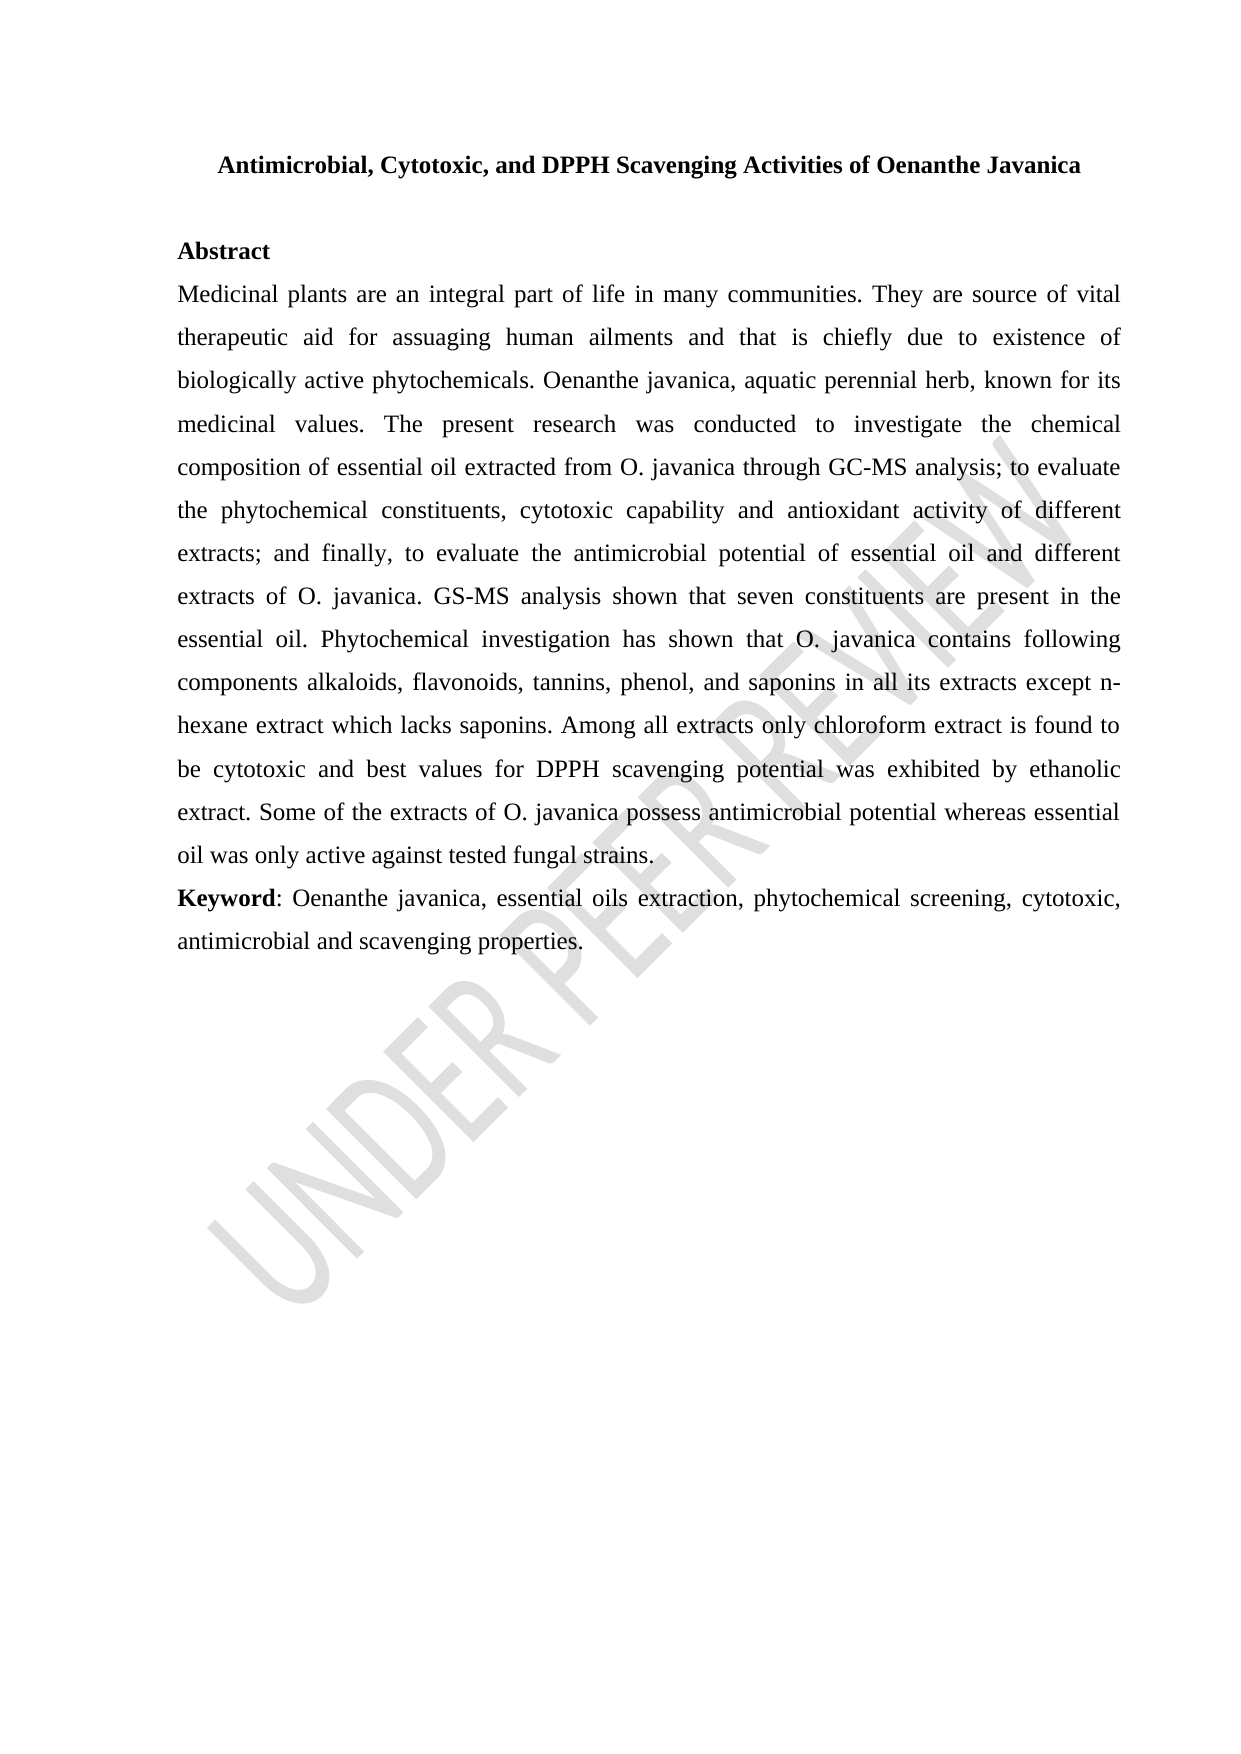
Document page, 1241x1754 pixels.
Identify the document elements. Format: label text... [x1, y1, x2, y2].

text Medicinal plants are an integral part of life in many communities. They are source of vital therapeutic aid for assuaging human ailments and that is chiefly due to existence of biologically active phytochemicals. Oenanthe javanica, aquatic perennial herb, known for its medicinal values. The present research was conducted to investigate the chemical composition of essential oil extracted from O. javanica through GC-MS analysis; to evaluate the phytochemical constituents, cytotoxic capability and antioxidant activity of different extracts; and finally, to evaluate the antimicrobial potential of essential oil and different extracts of O. javanica. GS-MS analysis shown that seven constituents are present in the essential oil. Phytochemical investigation has shown that O. javanica contains following components alkaloids, flavonoids, tannins, phenol, and saponins in all its extracts except n-hexane extract which lacks saponins. Among all extracts only chloroform extract is found to be cytotoxic and best values for DPPH scavenging potential was exhibited by ethanolic extract. Some of the extracts of O. javanica possess antimicrobial potential whereas essential oil was only active against tested fungal strains. [177, 279, 1122, 869]
text Keyword: Oenanthe javanica, essential oils extraction, phytochemical screening, cytotoxic, antimicrobial and scavenging properties. [177, 883, 1122, 955]
text Antimicrobial, Cytotoxic, and DPPH Scavenging Activities of Oenanthe Javanica [177, 150, 1122, 179]
text Abstract [177, 236, 1122, 265]
